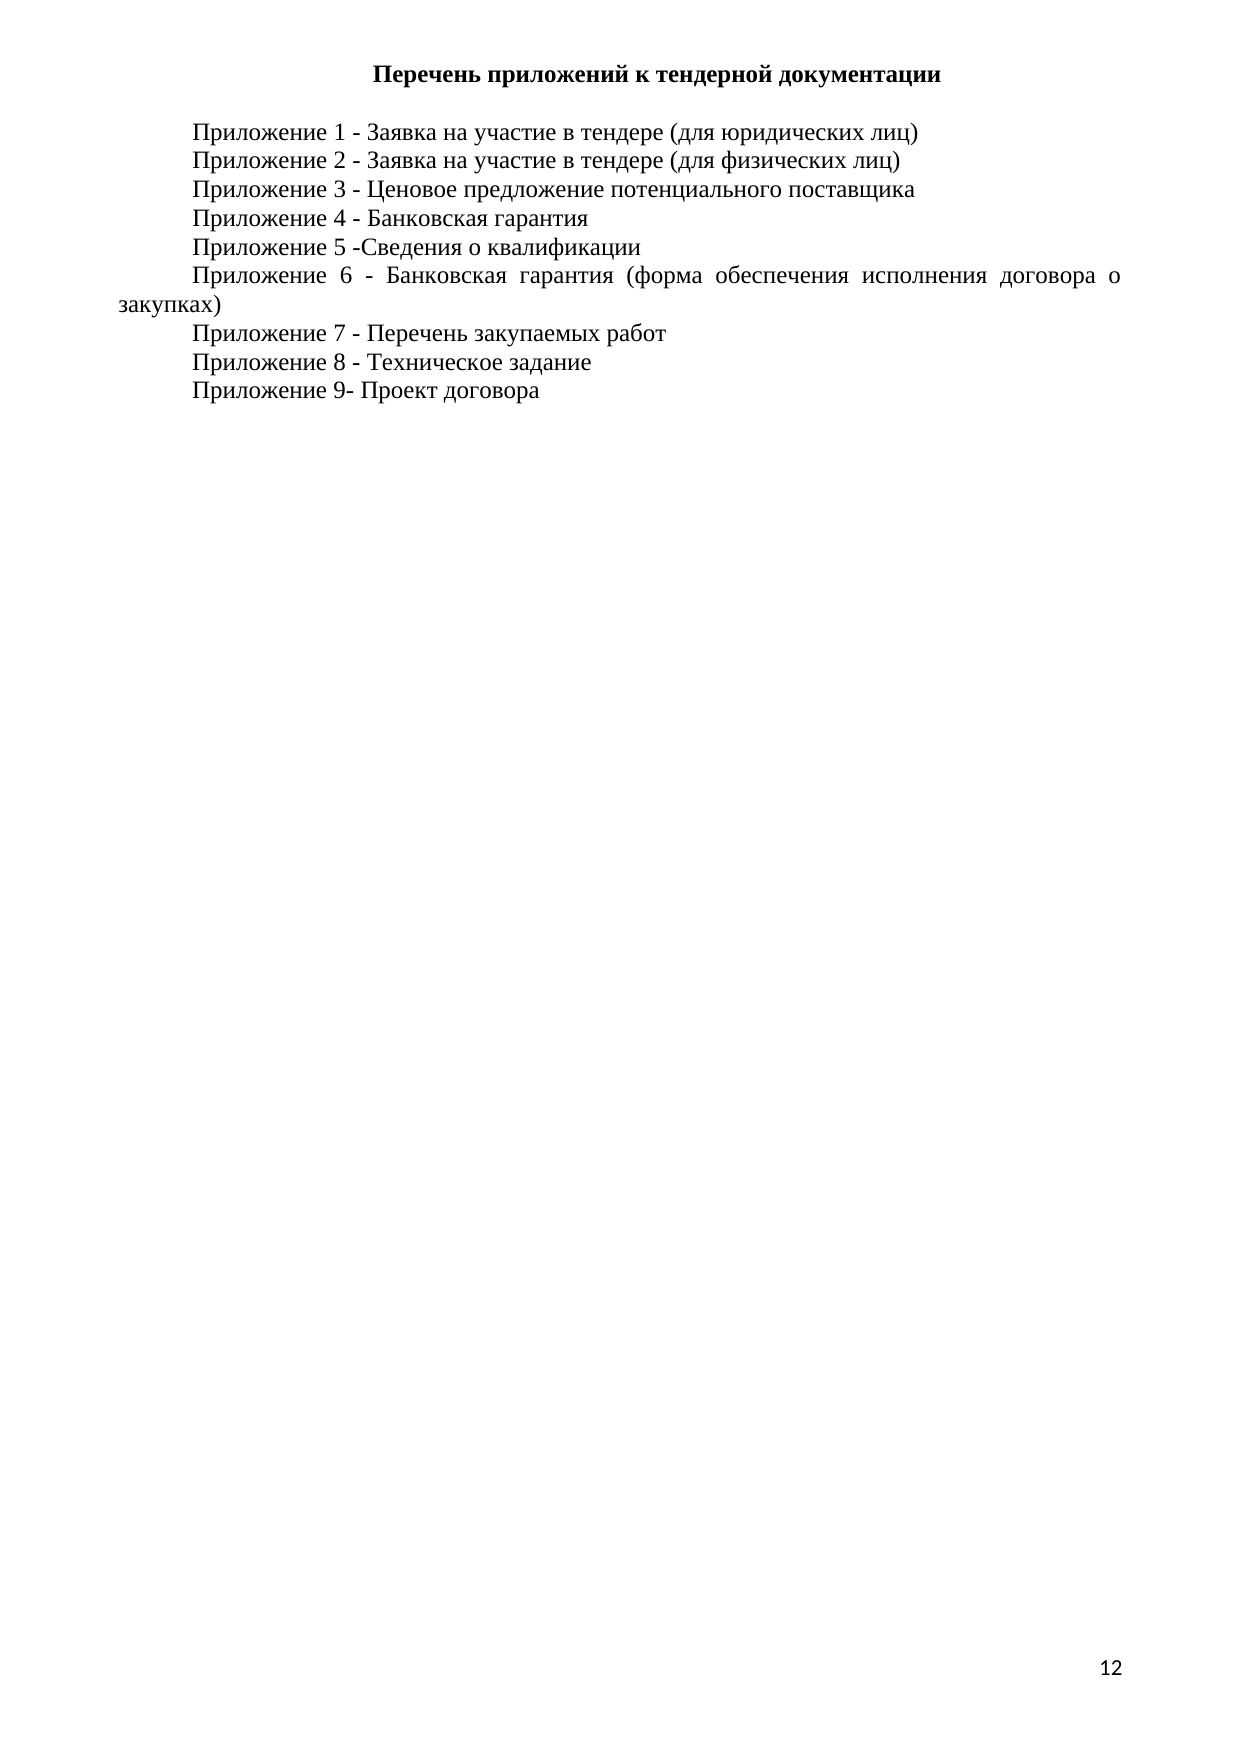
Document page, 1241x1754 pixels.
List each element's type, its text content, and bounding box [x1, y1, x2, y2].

text Приложение 5 -Сведения о квалификации [118, 232, 1122, 260]
text Перечень приложений к тендерной документации [118, 59, 1122, 88]
text Приложение 1 - Заявка на участие в тендере (для юридических лиц) [118, 117, 1122, 145]
text Приложение 9- Проект договора [118, 375, 1122, 404]
text Приложение 7 - Перечень закупаемых работ [118, 318, 1122, 347]
text Приложение 6 - Банковская гарантия (форма обеспечения исполнения договора о закупках) [118, 260, 1122, 318]
text Приложение 2 - Заявка на участие в тендере (для физических лиц) [118, 145, 1122, 174]
text Приложение 8 - Техническое задание [118, 347, 1122, 375]
text Приложение 3 - Ценовое предложение потенциального поставщика [118, 174, 1122, 203]
text Приложение 4 - Банковская гарантия [118, 203, 1122, 232]
